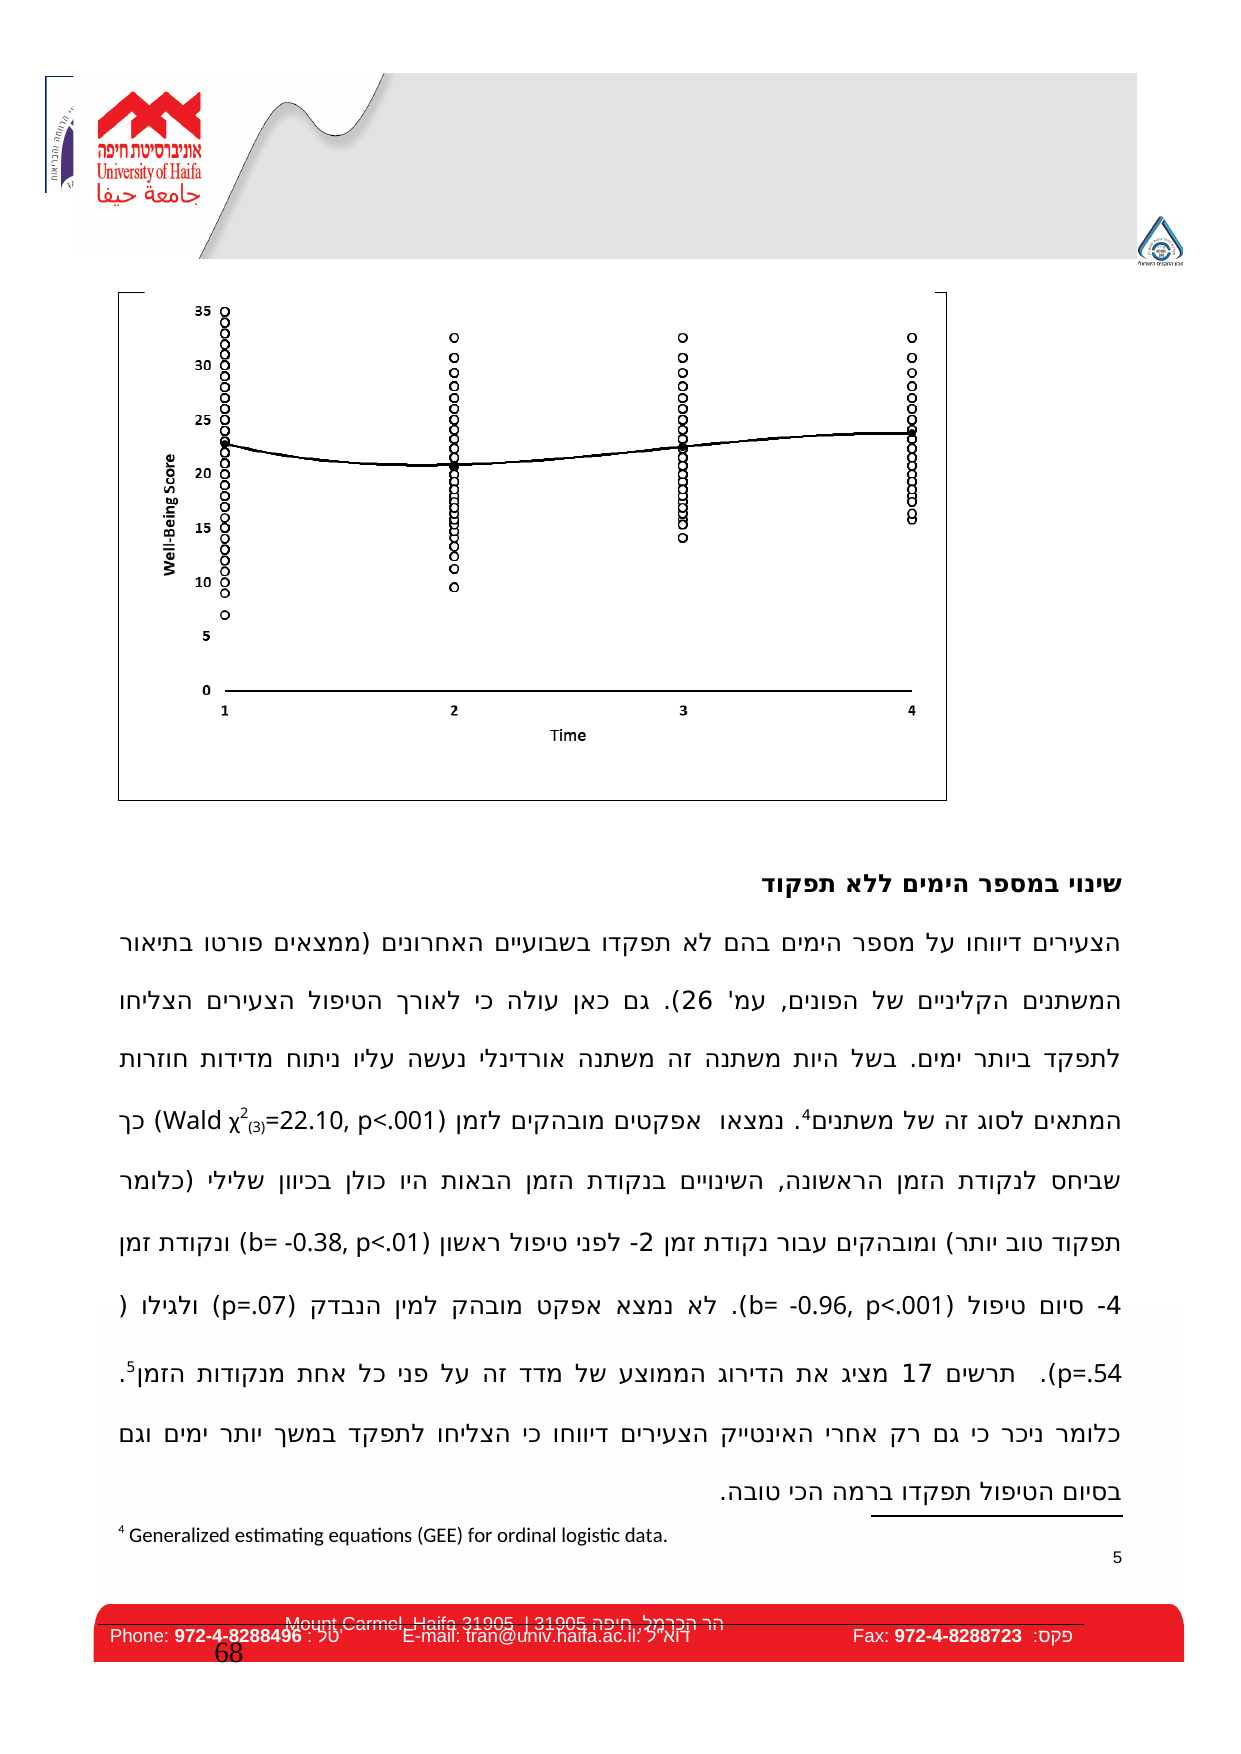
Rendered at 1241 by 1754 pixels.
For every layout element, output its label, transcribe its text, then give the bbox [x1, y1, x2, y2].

picture [218, 1652, 225, 1661]
text שינוי במספר הימים ללא תפקוד [118, 869, 1122, 899]
picture [232, 1653, 239, 1661]
picture [93, 1300, 1185, 1662]
text הצעירים דיווחו על מספר הימים בהם לא תפקדו בשבועיים האחרונים (ממצאים פורטו בתיאור המשתנים הקליניים של הפונים, עמ' 26). גם כאן עולה כי לאורך הטיפול הצעירים הצליחו לתפקד ביותר ימים. בשל היות משתנה זה משתנה אורדינלי נעשה עליו ניתוח מדידות חוזרות המתאים לסוג זה של משתנים. נמצאו אפקטים מובהקים לזמן (Wald χ2(3)=22.10, p<.001) כך שביחס לנקודת הזמן הראשונה, השינויים בנקודת הזמן הבאות היו כולן בכיוון שלילי (כלומר תפקוד טוב יותר) ומובהקים עבור נקודת זמן 2- לפני טיפול ראשון (b= -0.38, p<.01) ונקודת זמן 4- סיום טיפול (b= -0.96, p<.001). לא נמצא אפקט מובהק למין הנבדק (p=.07) ולגילו (p=.54). תרשים 17 מציג את הדירוג הממוצע של מדד זה על פני כל אחת מנקודות הזמן. כלומר ניכר כי גם רק אחרי האינטייק הצעירים דיווחו כי הצליחו לתפקד במשך יותר ימים וגם בסיום הטיפול תפקדו ברמה הכי טובה. [118, 928, 1122, 1506]
picture [144, 292, 935, 767]
picture [232, 1644, 238, 1651]
table_cell [119, 293, 946, 800]
picture [46, 73, 1137, 259]
